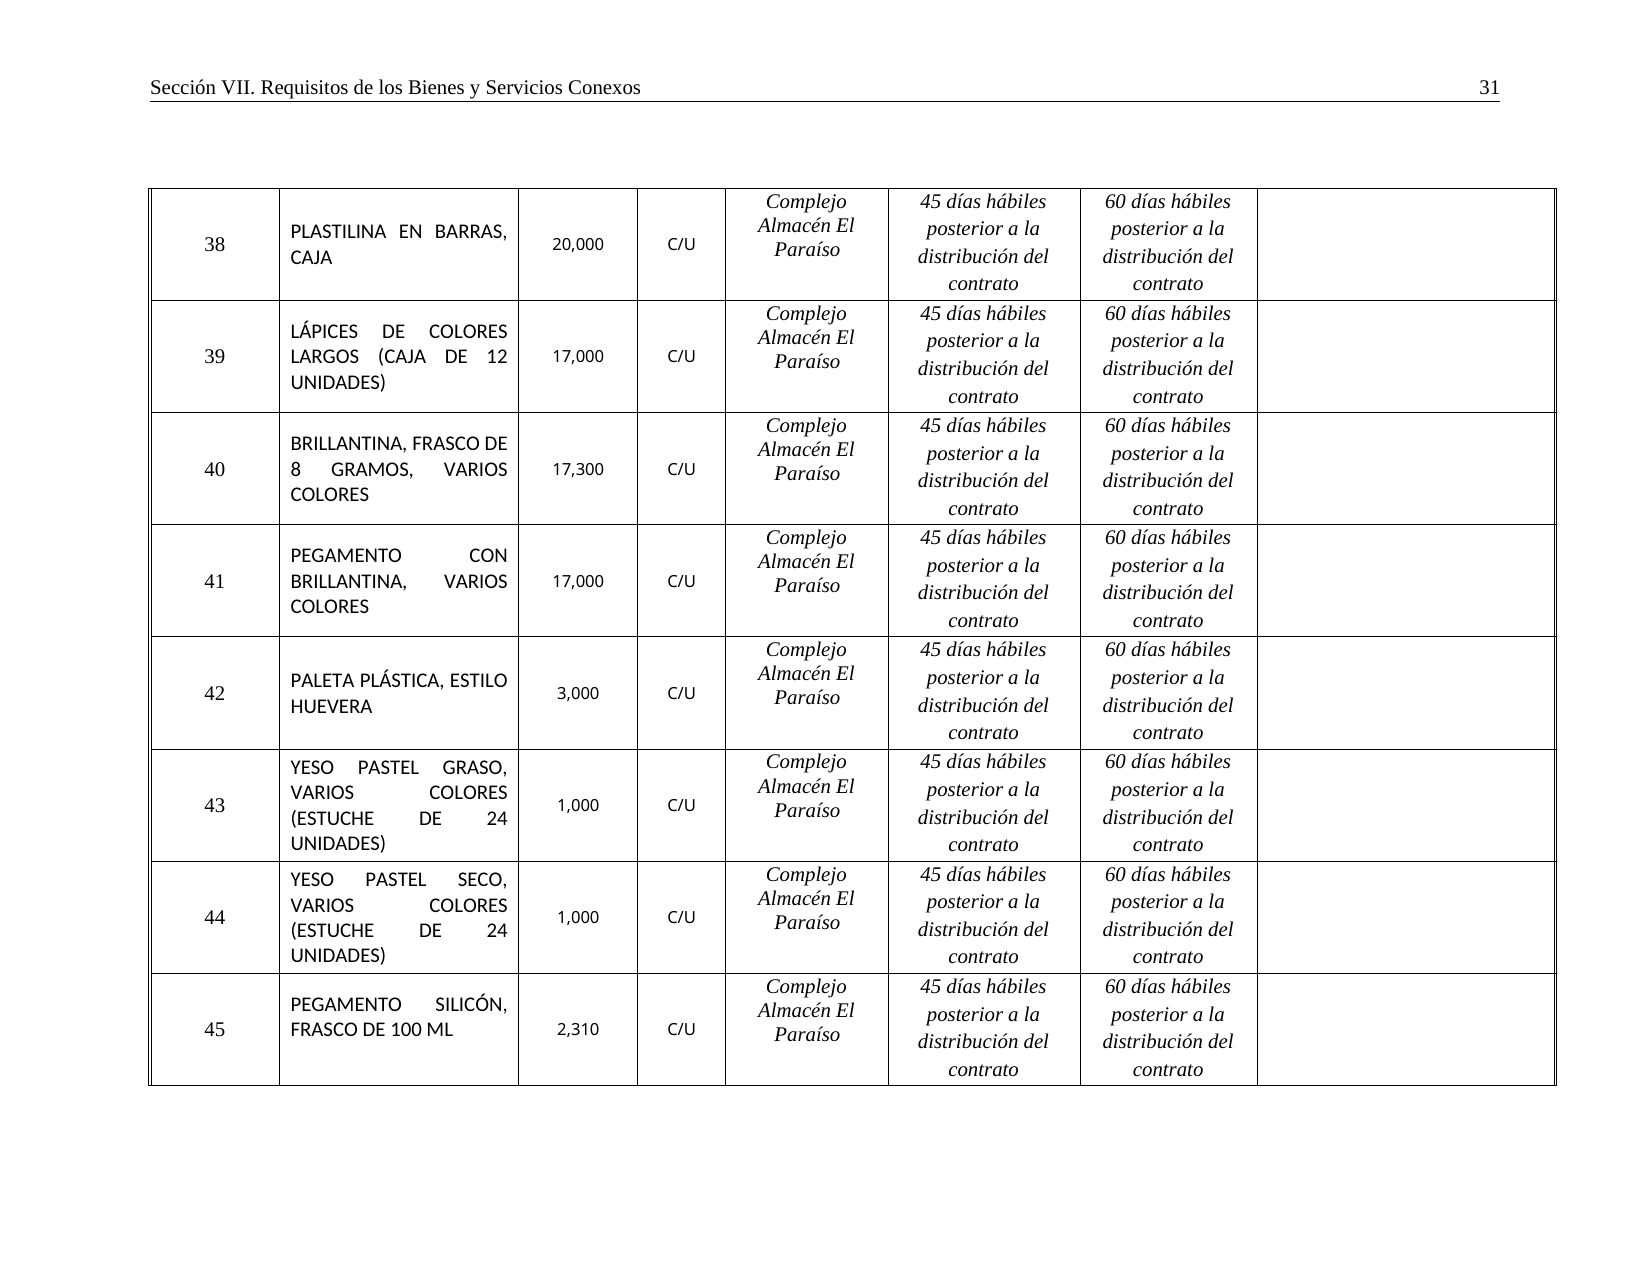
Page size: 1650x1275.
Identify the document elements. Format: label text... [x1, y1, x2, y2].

table_cell 45 días hábiles posterior a la distribución del contrato [889, 750, 1080, 861]
table_cell LÁPICES DE COLORES LARGOS (CAJA DE 12 UNIDADES) [280, 301, 518, 412]
table_cell C/U [638, 750, 725, 861]
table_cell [889, 189, 1080, 300]
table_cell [1081, 189, 1257, 300]
table_cell PLASTILINA EN BARRAS, CAJA [280, 189, 518, 300]
table_cell 45 días hábiles posterior a la distribución del contrato [889, 301, 1080, 412]
table_cell C/U [638, 301, 725, 412]
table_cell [726, 189, 888, 300]
table_cell 60 días hábiles posterior a la distribución del contrato [1081, 301, 1257, 412]
table_cell C/U [638, 413, 725, 524]
table_cell 40 [152, 413, 279, 524]
table_cell 17,000 [519, 301, 637, 412]
table_cell 45 días hábiles posterior a la distribución del contrato [889, 862, 1080, 973]
table_cell 45 [152, 974, 279, 1085]
table_cell 60 días hábiles posterior a la distribución del contrato [1081, 525, 1257, 636]
table_cell 45 días hábiles posterior a la distribución del contrato [889, 637, 1080, 748]
table_cell [1258, 525, 1554, 636]
table_cell Complejo Almacén El Paraíso [726, 750, 888, 861]
table_cell [1258, 189, 1554, 300]
table_cell 1,000 [519, 862, 637, 973]
table_cell 60 días hábiles posterior a la distribución del contrato [1081, 637, 1257, 748]
table_cell C/U [638, 974, 725, 1085]
table_cell C/U [638, 525, 725, 636]
table_cell YESO PASTEL SECO, VARIOS COLORES (ESTUCHE DE 24 UNIDADES) [280, 862, 518, 973]
table_cell PEGAMENTO CON BRILLANTINA, VARIOS COLORES [280, 525, 518, 636]
table_cell Complejo Almacén El Paraíso [726, 862, 888, 973]
table_cell 60 días hábiles posterior a la distribución del contrato [1081, 750, 1257, 861]
table_cell 60 días hábiles posterior a la distribución del contrato [1081, 974, 1257, 1085]
table_cell 20,000 [519, 189, 637, 300]
table_cell Complejo Almacén El Paraíso [726, 974, 888, 1085]
table_cell 17,300 [519, 413, 637, 524]
table_cell PALETA PLÁSTICA, ESTILO HUEVERA [280, 637, 518, 748]
table_cell 42 [152, 637, 279, 748]
table_cell C/U [638, 637, 725, 748]
table_cell PEGAMENTO SILICÓN, FRASCO DE 100 ML [280, 974, 518, 1085]
table_cell [1258, 413, 1554, 524]
table_cell [1258, 301, 1554, 412]
table_cell 2,310 [519, 974, 637, 1085]
table_cell 45 días hábiles posterior a la distribución del contrato [889, 525, 1080, 636]
table_cell [1258, 862, 1554, 973]
table_cell 44 [152, 862, 279, 973]
table_cell 60 días hábiles posterior a la distribución del contrato [1081, 413, 1257, 524]
table_cell 17,000 [519, 525, 637, 636]
table_cell C/U [638, 189, 725, 300]
table_cell 38 [152, 189, 279, 300]
table_cell 3,000 [519, 637, 637, 748]
table_cell 45 días hábiles posterior a la distribución del contrato [889, 413, 1080, 524]
table_cell 41 [152, 525, 279, 636]
table_cell [1258, 974, 1554, 1085]
table_cell Complejo Almacén El Paraíso [726, 637, 888, 748]
table_cell Complejo Almacén El Paraíso [726, 301, 888, 412]
table_cell [1258, 637, 1554, 748]
table_cell YESO PASTEL GRASO, VARIOS COLORES (ESTUCHE DE 24 UNIDADES) [280, 750, 518, 861]
table_cell [1258, 750, 1554, 861]
table_cell Complejo Almacén El Paraíso [726, 413, 888, 524]
table_cell 1,000 [519, 750, 637, 861]
table_cell Complejo Almacén El Paraíso [726, 525, 888, 636]
table_cell 43 [152, 750, 279, 861]
table_cell C/U [638, 862, 725, 973]
table_cell 60 días hábiles posterior a la distribución del contrato [1081, 862, 1257, 973]
table_cell 39 [152, 301, 279, 412]
table_cell 45 días hábiles posterior a la distribución del contrato [889, 974, 1080, 1085]
table_cell BRILLANTINA, FRASCO DE 8 GRAMOS, VARIOS COLORES [280, 413, 518, 524]
